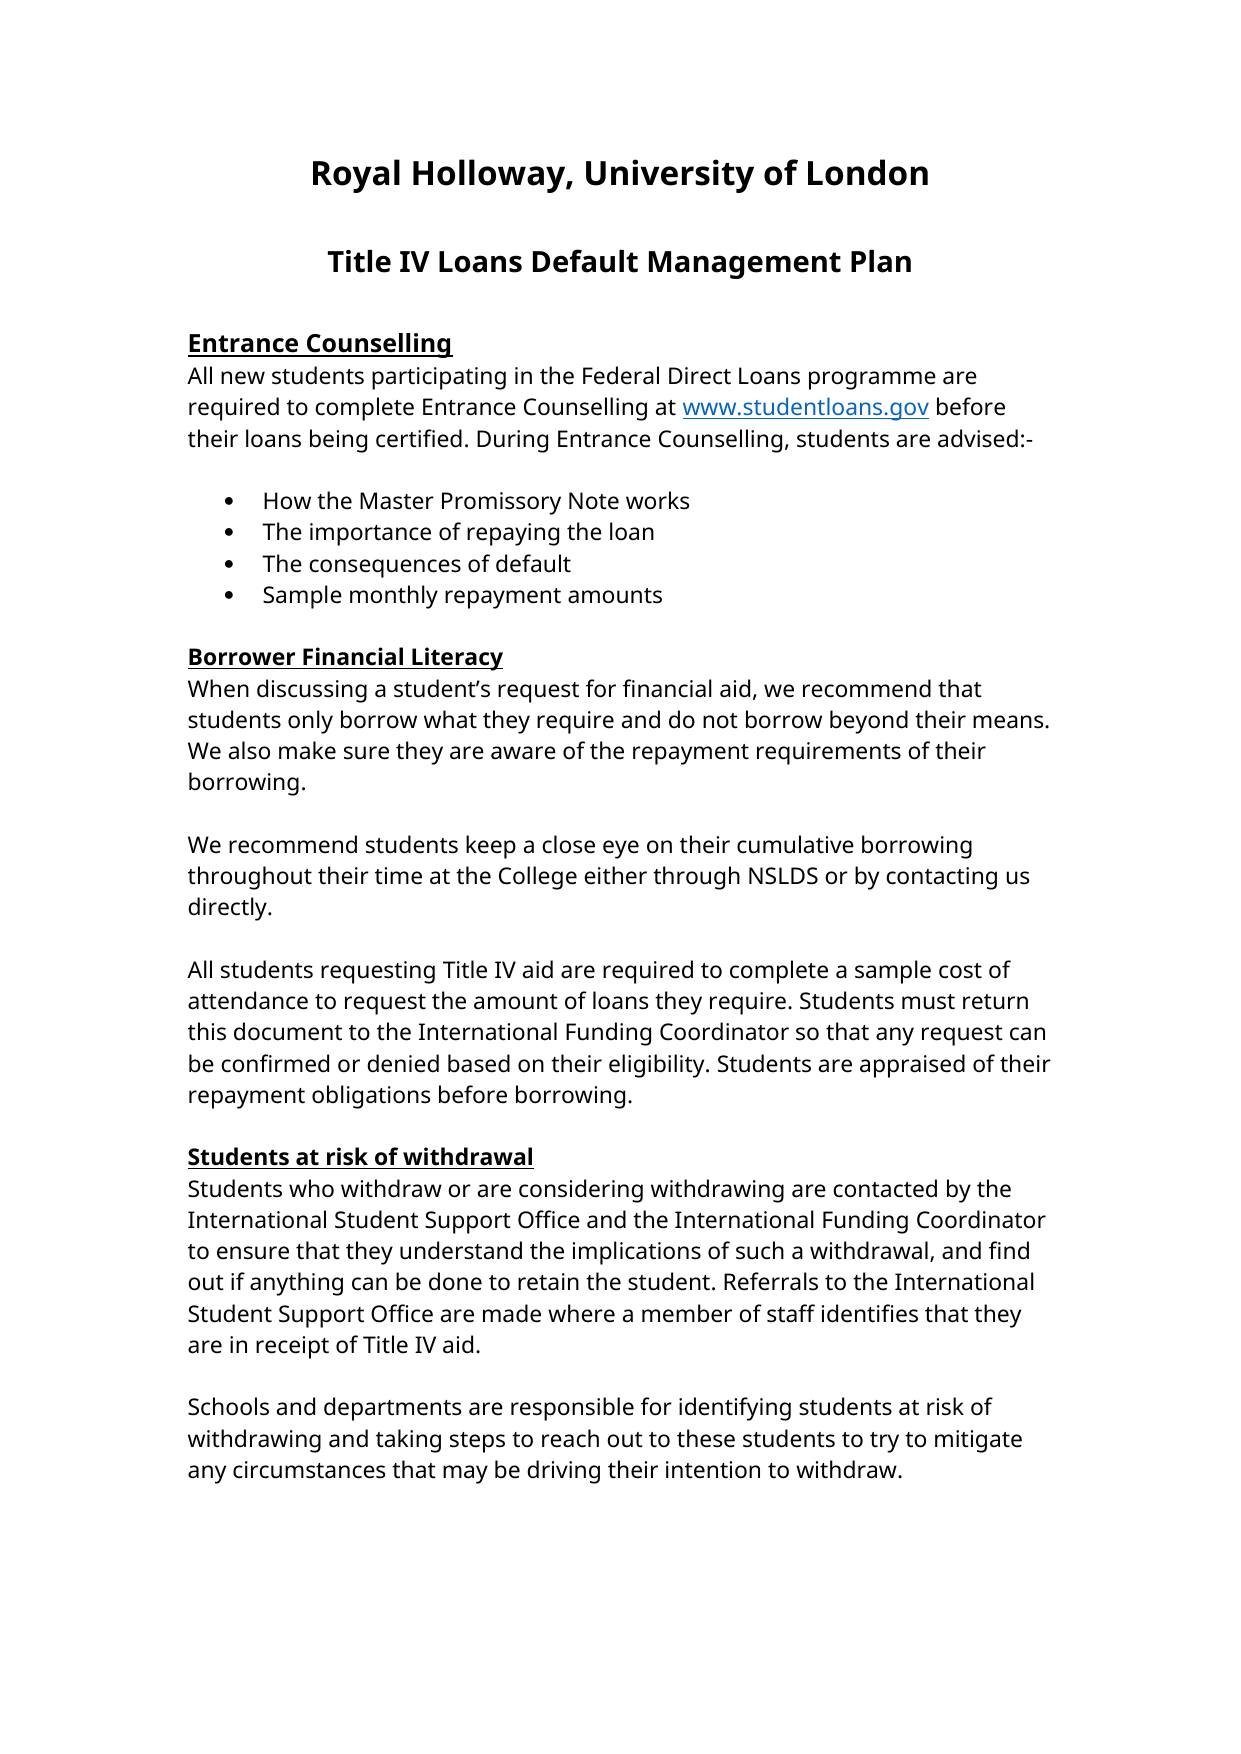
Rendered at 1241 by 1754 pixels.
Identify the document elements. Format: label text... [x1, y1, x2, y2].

list Sample monthly repayment amounts [225, 579, 1053, 610]
text Entrance Counselling [187, 326, 1053, 360]
text Royal Holloway, University of London [187, 150, 1053, 195]
text Borrower Financial Literacy [187, 641, 1053, 672]
text All students requesting Title IV aid are required to complete a sample cost of attendance to request the amount of loans they require. Students must return this document to the International Funding Coordinator so that any request can be confirmed or denied based on their eligibility. Students are appraised of their repayment obligations before borrowing. [187, 954, 1053, 1110]
text When discussing a student’s request for financial aid, we recommend that students only borrow what they require and do not borrow beyond their means. We also make sure they are aware of the repayment requirements of their borrowing. [187, 672, 1053, 797]
text We recommend students keep a close eye on their cumulative borrowing throughout their time at the College either through NSLDS or by contacting us directly. [187, 829, 1053, 922]
text Schools and departments are responsible for identifying students at risk of withdrawing and taking steps to reach out to these students to try to mitigate any circumstances that may be driving their intention to withdraw. [187, 1391, 1053, 1485]
text Students who withdraw or are considering withdrawing are contacted by the International Student Support Office and the International Funding Coordinator to ensure that they understand the implications of such a withdrawal, and find out if anything can be done to retain the student. Referrals to the International Student Support Office are made where a member of staff identifies that they are in receipt of Title IV aid. [187, 1172, 1053, 1360]
text All new students participating in the Federal Direct Loans programme are required to complete Entrance Counselling at www.studentloans.gov before their loans being certified. During Entrance Counselling, students are advised:- [187, 360, 1053, 454]
list How the Master Promissory Note works [225, 485, 1053, 516]
text Students at risk of withdrawal [187, 1141, 1053, 1172]
text Title IV Loans Default Management Plan [187, 241, 1053, 281]
list The importance of repaying the loan [225, 516, 1053, 547]
list The consequences of default [225, 547, 1053, 579]
